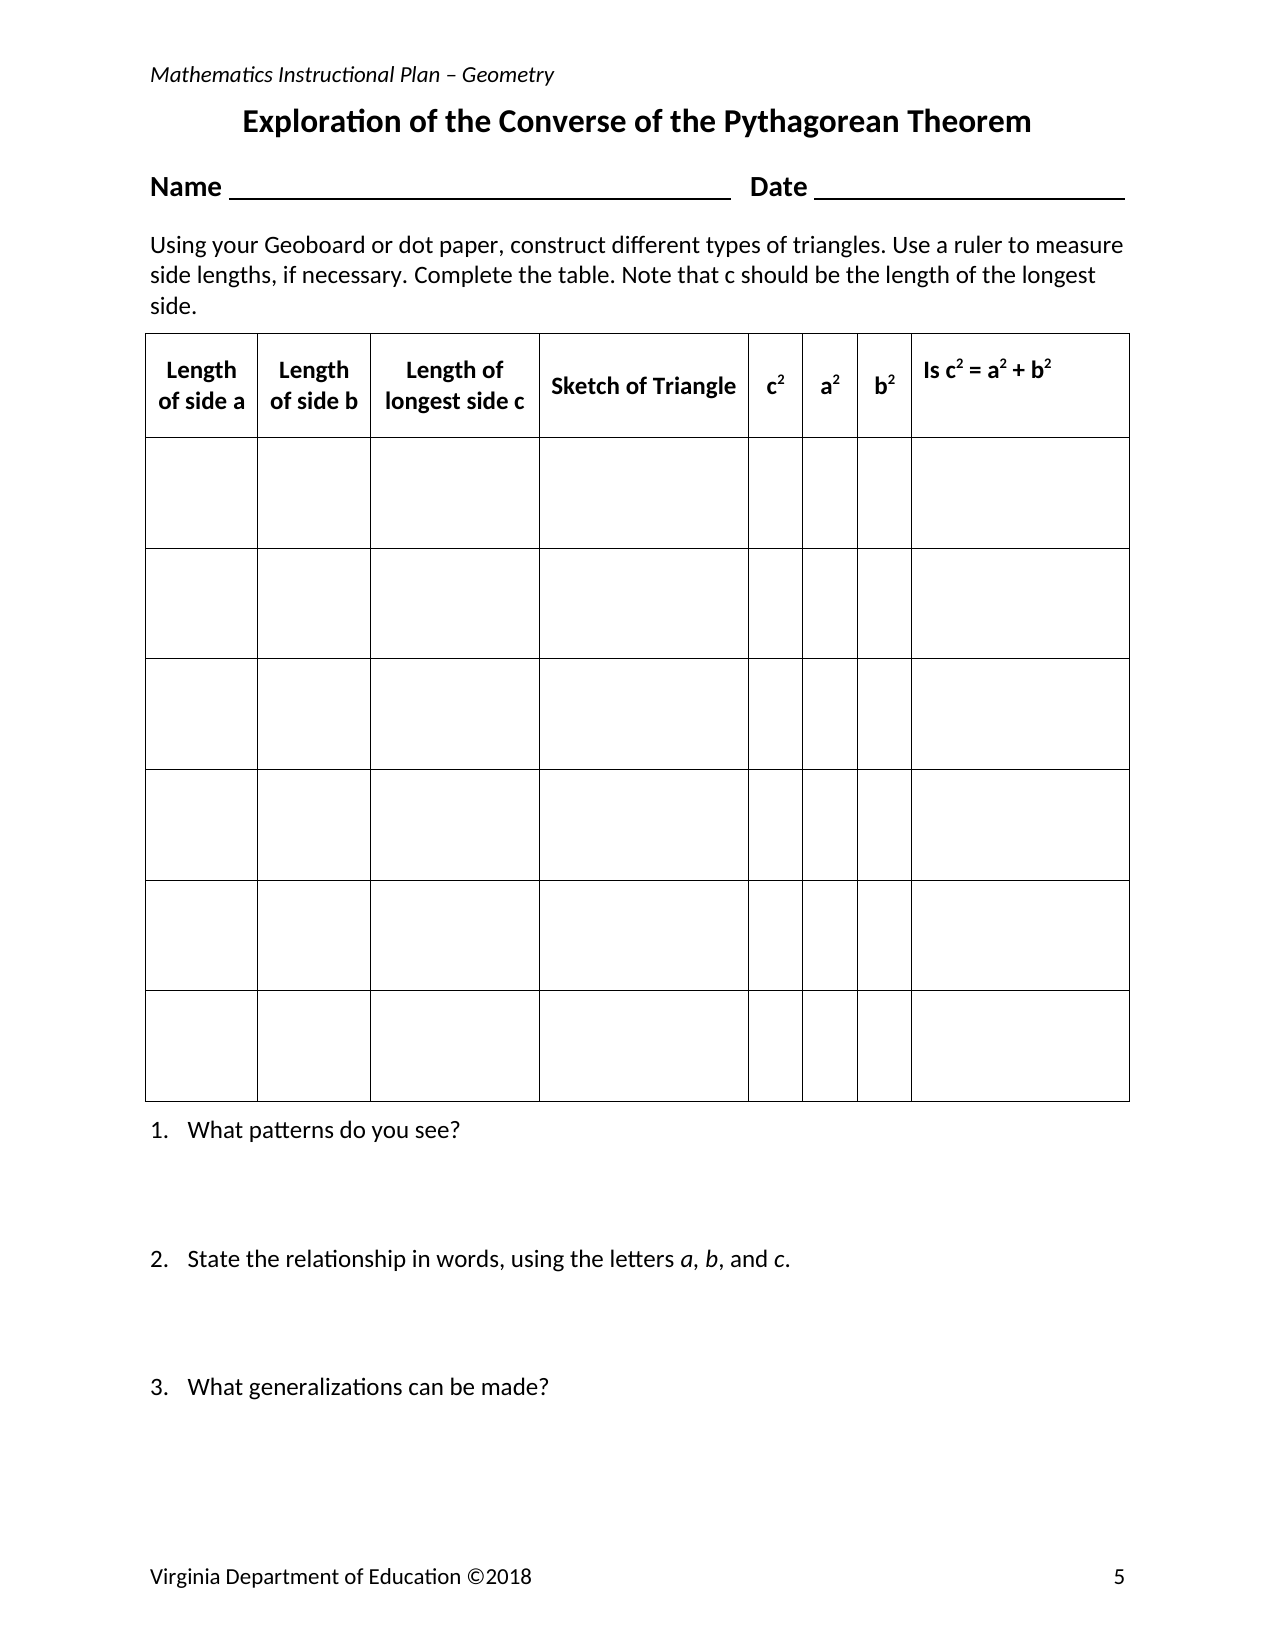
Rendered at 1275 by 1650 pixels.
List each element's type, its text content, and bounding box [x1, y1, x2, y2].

table_cell [258, 991, 370, 1101]
text Exploration of the Converse of the Pythagorean Theorem [150, 101, 1125, 141]
table_cell [146, 991, 257, 1101]
table_header a2 [803, 334, 857, 437]
table_cell [371, 881, 539, 990]
table_cell [749, 991, 802, 1101]
table_cell [540, 549, 748, 658]
table_header Length of side a [146, 334, 257, 437]
table_cell [146, 438, 257, 547]
table_cell [146, 549, 257, 658]
table_header b2 [858, 334, 911, 437]
table_header c2 [749, 334, 802, 437]
table_cell [540, 991, 748, 1101]
table_cell [912, 991, 1129, 1101]
table_cell [912, 549, 1129, 658]
table_cell [803, 659, 857, 769]
table_cell [858, 438, 911, 547]
table_cell [803, 991, 857, 1101]
table_cell [803, 549, 857, 658]
table_cell [540, 438, 748, 547]
table_cell [371, 659, 539, 769]
table_cell [258, 438, 370, 547]
table_cell [371, 770, 539, 879]
table_cell [146, 770, 257, 879]
table_cell [858, 770, 911, 879]
list State the relationship in words, using the letters a, b, and c. [150, 1243, 1125, 1273]
table_cell [258, 659, 370, 769]
table_cell [371, 991, 539, 1101]
table_cell [371, 438, 539, 547]
table_cell [258, 770, 370, 879]
table_cell [749, 438, 802, 547]
list What patterns do you see? [150, 1114, 1125, 1145]
table_header Length of longest side c [371, 334, 539, 437]
table_cell [258, 881, 370, 990]
table_cell [146, 659, 257, 769]
table_cell [858, 549, 911, 658]
table_cell [858, 659, 911, 769]
text Name Date [150, 168, 1125, 204]
table_cell [749, 659, 802, 769]
table_cell [858, 881, 911, 990]
table_cell [540, 770, 748, 879]
table_cell [146, 881, 257, 990]
table_cell [371, 549, 539, 658]
table_cell [912, 438, 1129, 547]
table_cell [803, 881, 857, 990]
table_cell [912, 659, 1129, 769]
table_cell [540, 659, 748, 769]
table_cell [749, 549, 802, 658]
table_header Sketch of Triangle [540, 334, 748, 437]
table_cell [258, 549, 370, 658]
table_cell [912, 881, 1129, 990]
table_header Is c2 = a2 + b2 [912, 334, 1129, 437]
table_cell [912, 770, 1129, 879]
table_cell [749, 770, 802, 879]
table_cell [858, 991, 911, 1101]
text Using your Geoboard or dot paper, construct different types of triangles. Use a ruler to measure side lengths, if necessary. Complete the table. Note that c should be the length of the longest side. [150, 229, 1125, 320]
table_cell [540, 881, 748, 990]
table_cell [749, 881, 802, 990]
table_cell [803, 770, 857, 879]
table_header Length of side b [258, 334, 370, 437]
table_cell [803, 438, 857, 547]
list What generalizations can be made? [150, 1371, 1125, 1402]
